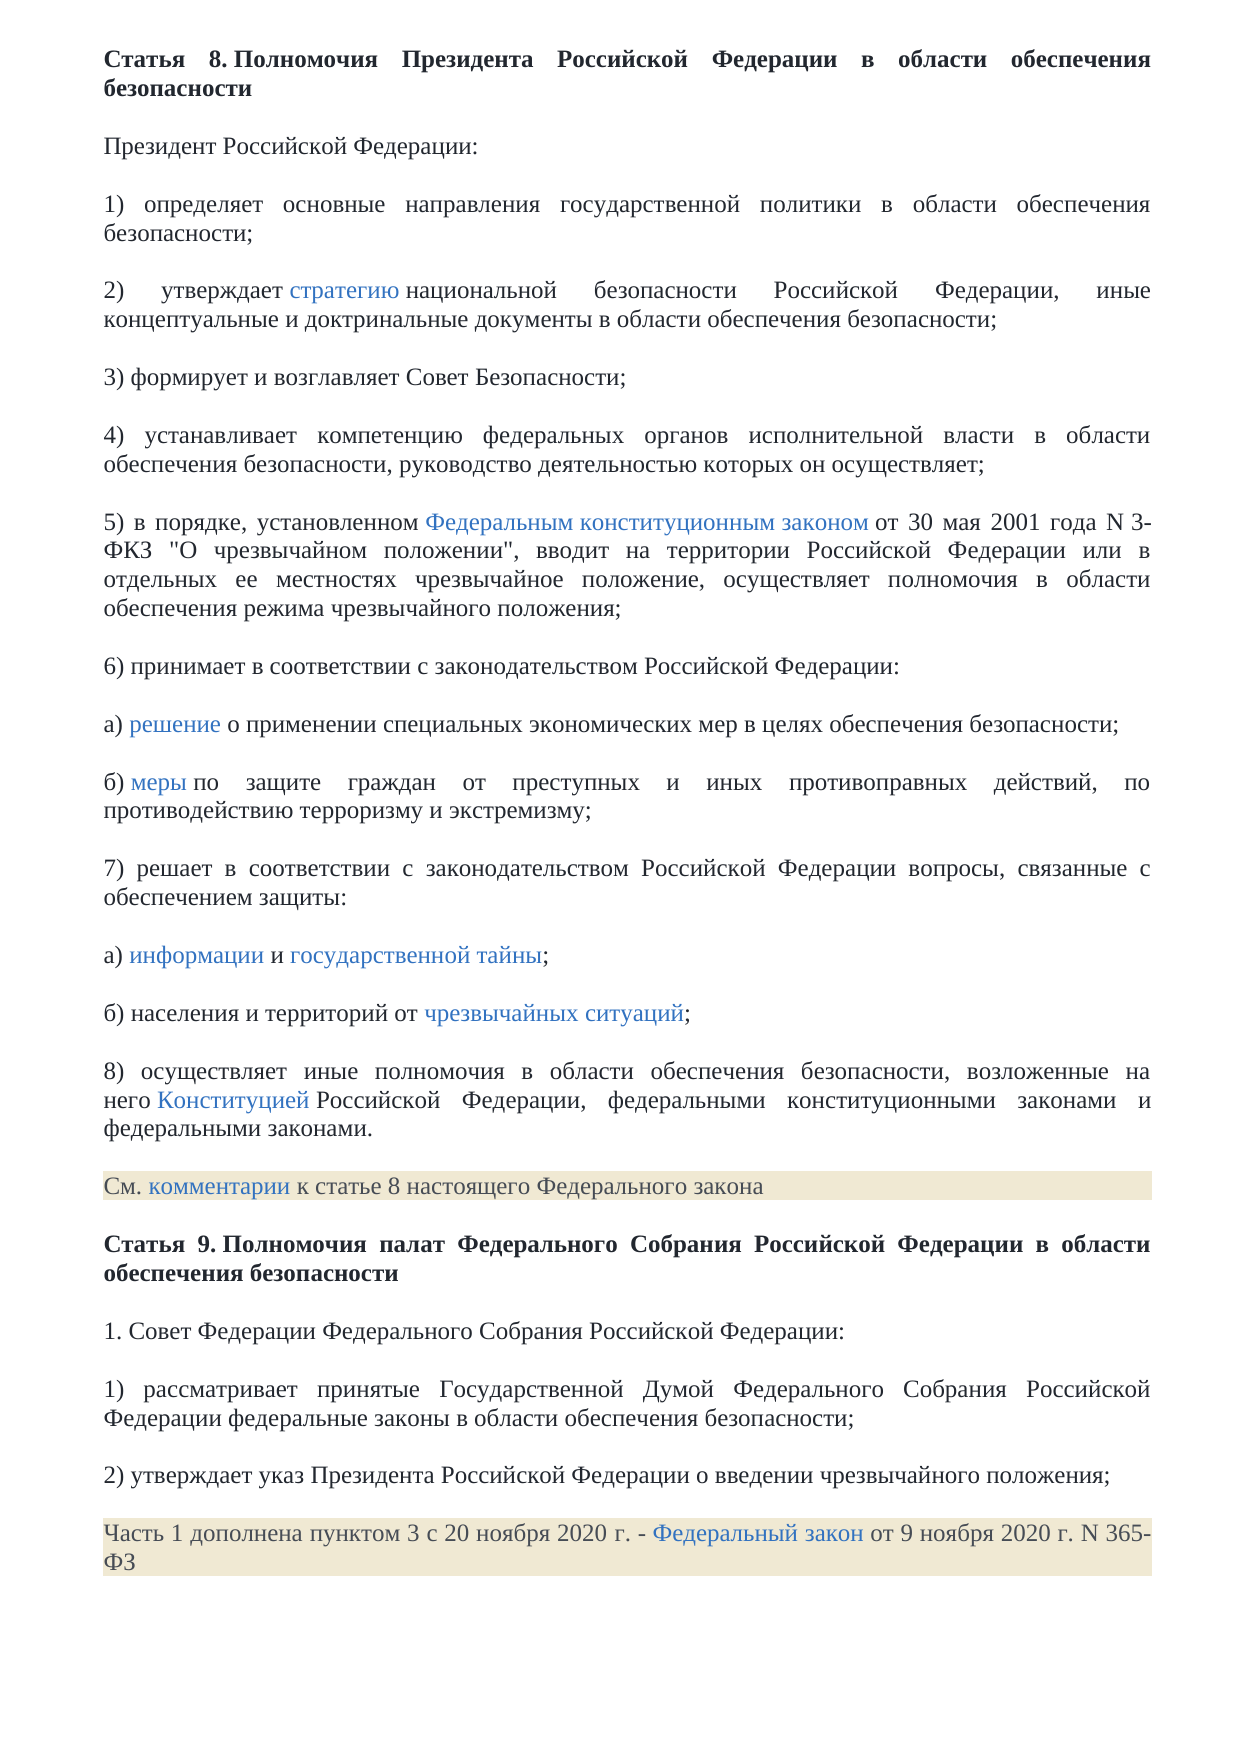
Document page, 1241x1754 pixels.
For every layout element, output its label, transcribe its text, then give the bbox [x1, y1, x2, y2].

text Статья 9. Полномочия палат Федерального Собрания Российской Федерации в области обеспечения безопасности [103, 1229, 1152, 1287]
text 6) принимает в соответствии с законодательством Российской Федерации: [103, 651, 1152, 680]
text Статья 8. Полномочия Президента Российской Федерации в области обеспечения безопасности [103, 44, 1152, 102]
text 1) рассматривает принятые Государственной Думой Федерального Собрания Российской Федерации федеральные законы в области обеспечения безопасности; [103, 1374, 1152, 1431]
text Президент Российской Федерации: [103, 131, 1152, 160]
text 4) устанавливает компетенцию федеральных органов исполнительной власти в области обеспечения безопасности, руководство деятельностью которых он осуществляет; [103, 420, 1152, 478]
text 1) определяет основные направления государственной политики в области обеспечения безопасности; [103, 189, 1152, 246]
text 2) утверждает стратегию национальной безопасности Российской Федерации, иные концептуальные и доктринальные документы в области обеспечения безопасности; [103, 276, 1152, 333]
text См. комментарии к статье 8 настоящего Федерального закона [103, 1171, 1152, 1200]
text 2) утверждает указ Президента Российской Федерации о введении чрезвычайного положения; [103, 1461, 1152, 1489]
text а) информации и государственной тайны; [103, 940, 1152, 969]
text 3) формирует и возглавляет Совет Безопасности; [103, 362, 1152, 391]
text 8) осуществляет иные полномочия в области обеспечения безопасности, возложенные на него Конституцией Российской Федерации, федеральными конституционными законами и федеральными законами. [103, 1056, 1152, 1142]
text 1. Совет Федерации Федерального Собрания Российской Федерации: [103, 1316, 1152, 1345]
text б) меры по защите граждан от преступных и иных противоправных действий, по противодействию терроризму и экстремизму; [103, 767, 1152, 824]
text 7) решает в соответствии с законодательством Российской Федерации вопросы, связанные с обеспечением защиты: [103, 853, 1152, 911]
text а) решение о применении специальных экономических мер в целях обеспечения безопасности; [103, 709, 1152, 738]
text 5) в порядке, установленном Федеральным конституционным законом от 30 мая 2001 года N 3-ФКЗ "О чрезвычайном положении", вводит на территории Российской Федерации или в отдельных ее местностях чрезвычайное положение, осуществляет полномочия в области обеспечения режима чрезвычайного положения; [103, 507, 1152, 622]
text Часть 1 дополнена пунктом 3 с 20 ноября 2020 г. - Федеральный закон от 9 ноября 2020 г. N 365-ФЗ [103, 1518, 1152, 1576]
text б) населения и территорий от чрезвычайных ситуаций; [103, 998, 1152, 1027]
